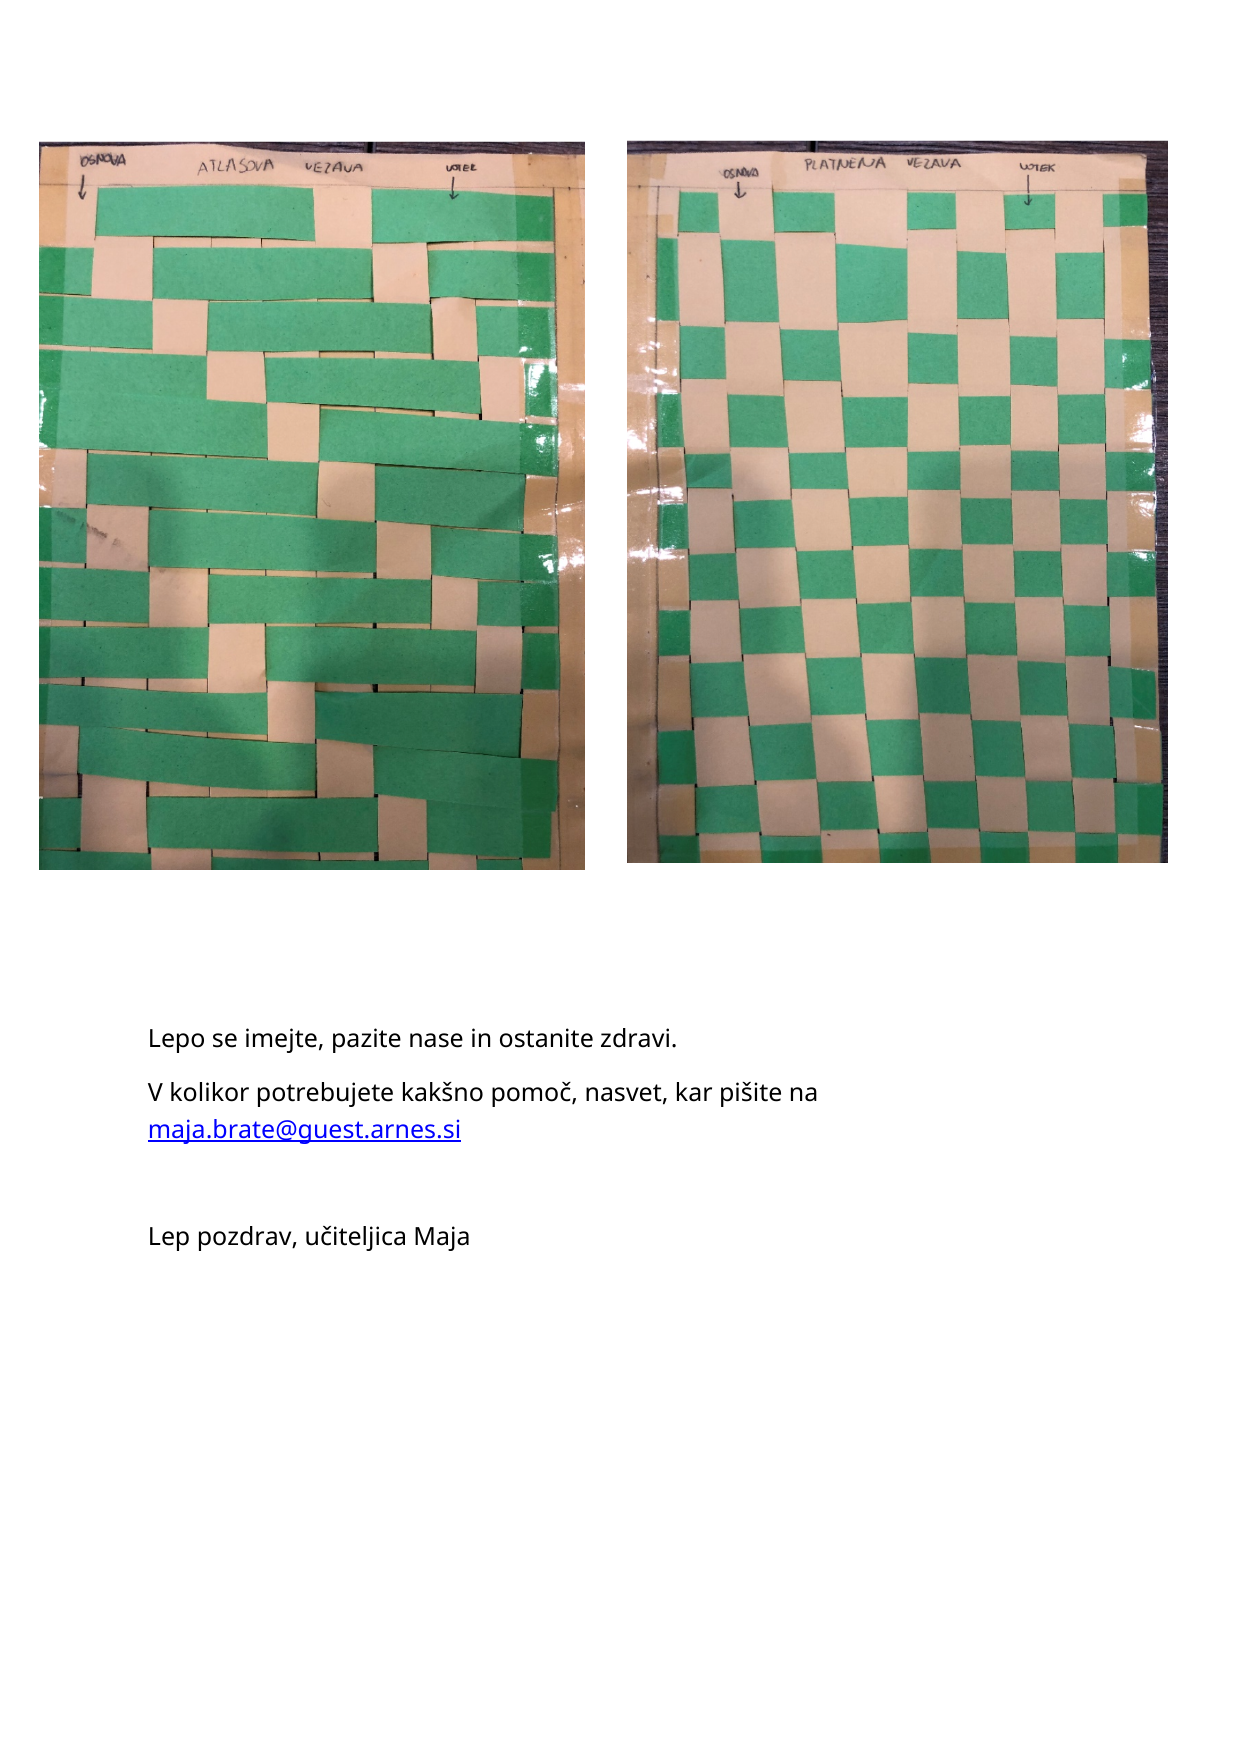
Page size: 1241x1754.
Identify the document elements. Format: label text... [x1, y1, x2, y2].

text V kolikor potrebujete kakšno pomoč, nasvet, kar pišite na maja.brate@guest.arnes.si [148, 1074, 1093, 1145]
picture [627, 141, 1168, 862]
text Lep pozdrav, učiteljica Maja [148, 1218, 1093, 1252]
text Lepo se imejte, pazite nase in ostanite zdravi. [148, 1021, 1093, 1055]
picture [39, 142, 585, 869]
